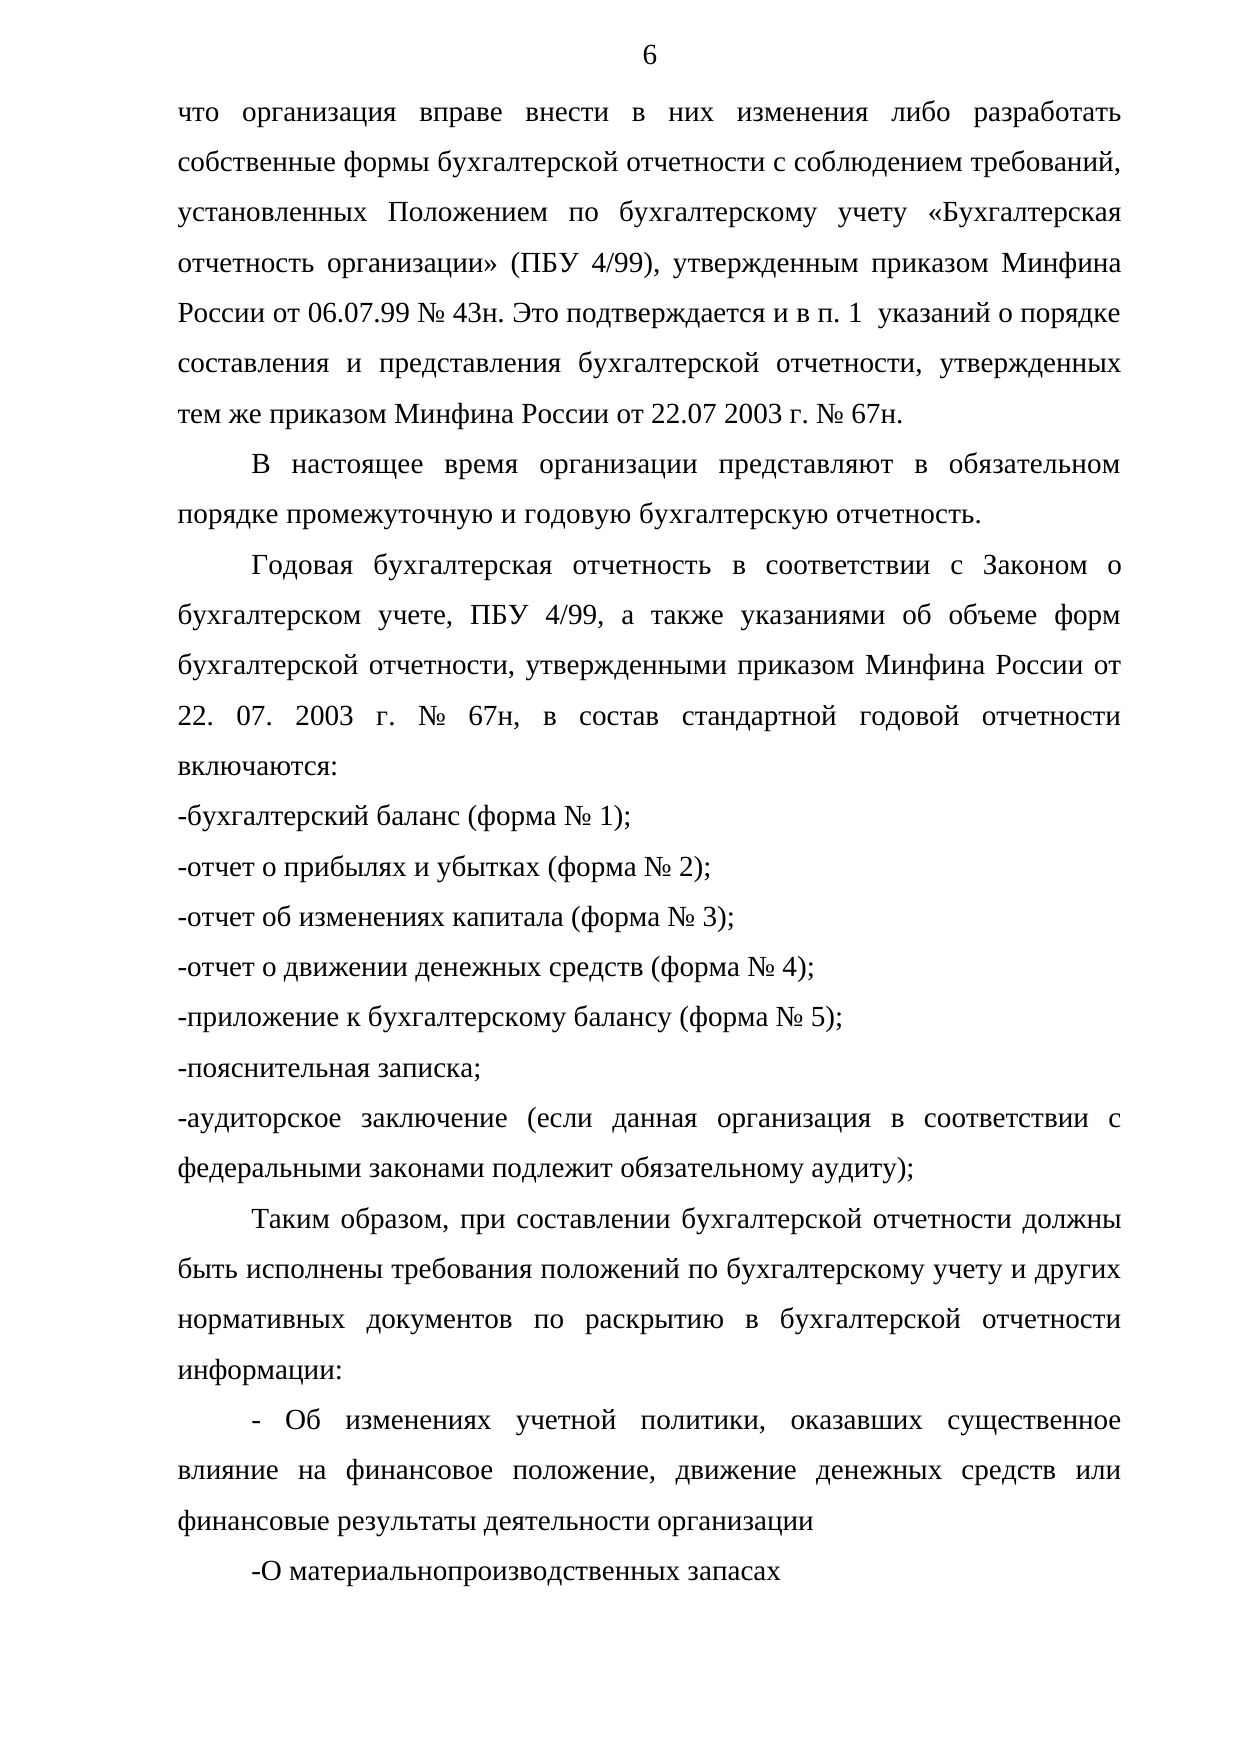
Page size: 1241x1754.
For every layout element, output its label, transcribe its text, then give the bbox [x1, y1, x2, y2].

text -отчет о прибылях и убытках (форма № 2); [177, 849, 1122, 882]
text Таким образом, при составлении бухгалтерской отчетности должны быть исполнены требования положений по бухгалтерскому учету и других нормативных документов по раскрытию в бухгалтерской отчетности информации: [177, 1201, 1122, 1385]
text -аудиторское заключение (если данная организация в соответствии с федеральными законами подлежит обязательному аудиту); [177, 1100, 1122, 1184]
text -отчет об изменениях капитала (форма № 3); [177, 899, 1122, 932]
text В настоящее время организации представляют в обязательном порядке промежуточную и годовую бухгалтерскую отчетность. [177, 446, 1122, 530]
text -пояснительная записка; [177, 1050, 1122, 1083]
text -бухгалтерский баланс (форма № 1); [177, 798, 1122, 832]
text Годовая бухгалтерская отчетность в соответствии с Законом о бухгалтерском учете, ПБУ 4/99, а также указаниями об объеме форм бухгалтерской отчетности, утвержденными приказом Минфина России от 22. 07. . № 67н, в состав стандартной годовой отчетности включаются: [177, 547, 1122, 782]
text - Об изменениях учетной политики, оказавших существенное влияние на финансовое положение, движение денежных средств или финансовые результаты деятельности организации [177, 1402, 1122, 1536]
text -О материальнопроизводственных запасах [177, 1553, 1122, 1587]
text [177, 94, 1122, 429]
text -приложение к бухгалтерскому балансу (форма № 5); [177, 999, 1122, 1033]
text -отчет о движении денежных средств (форма № 4); [177, 949, 1122, 983]
